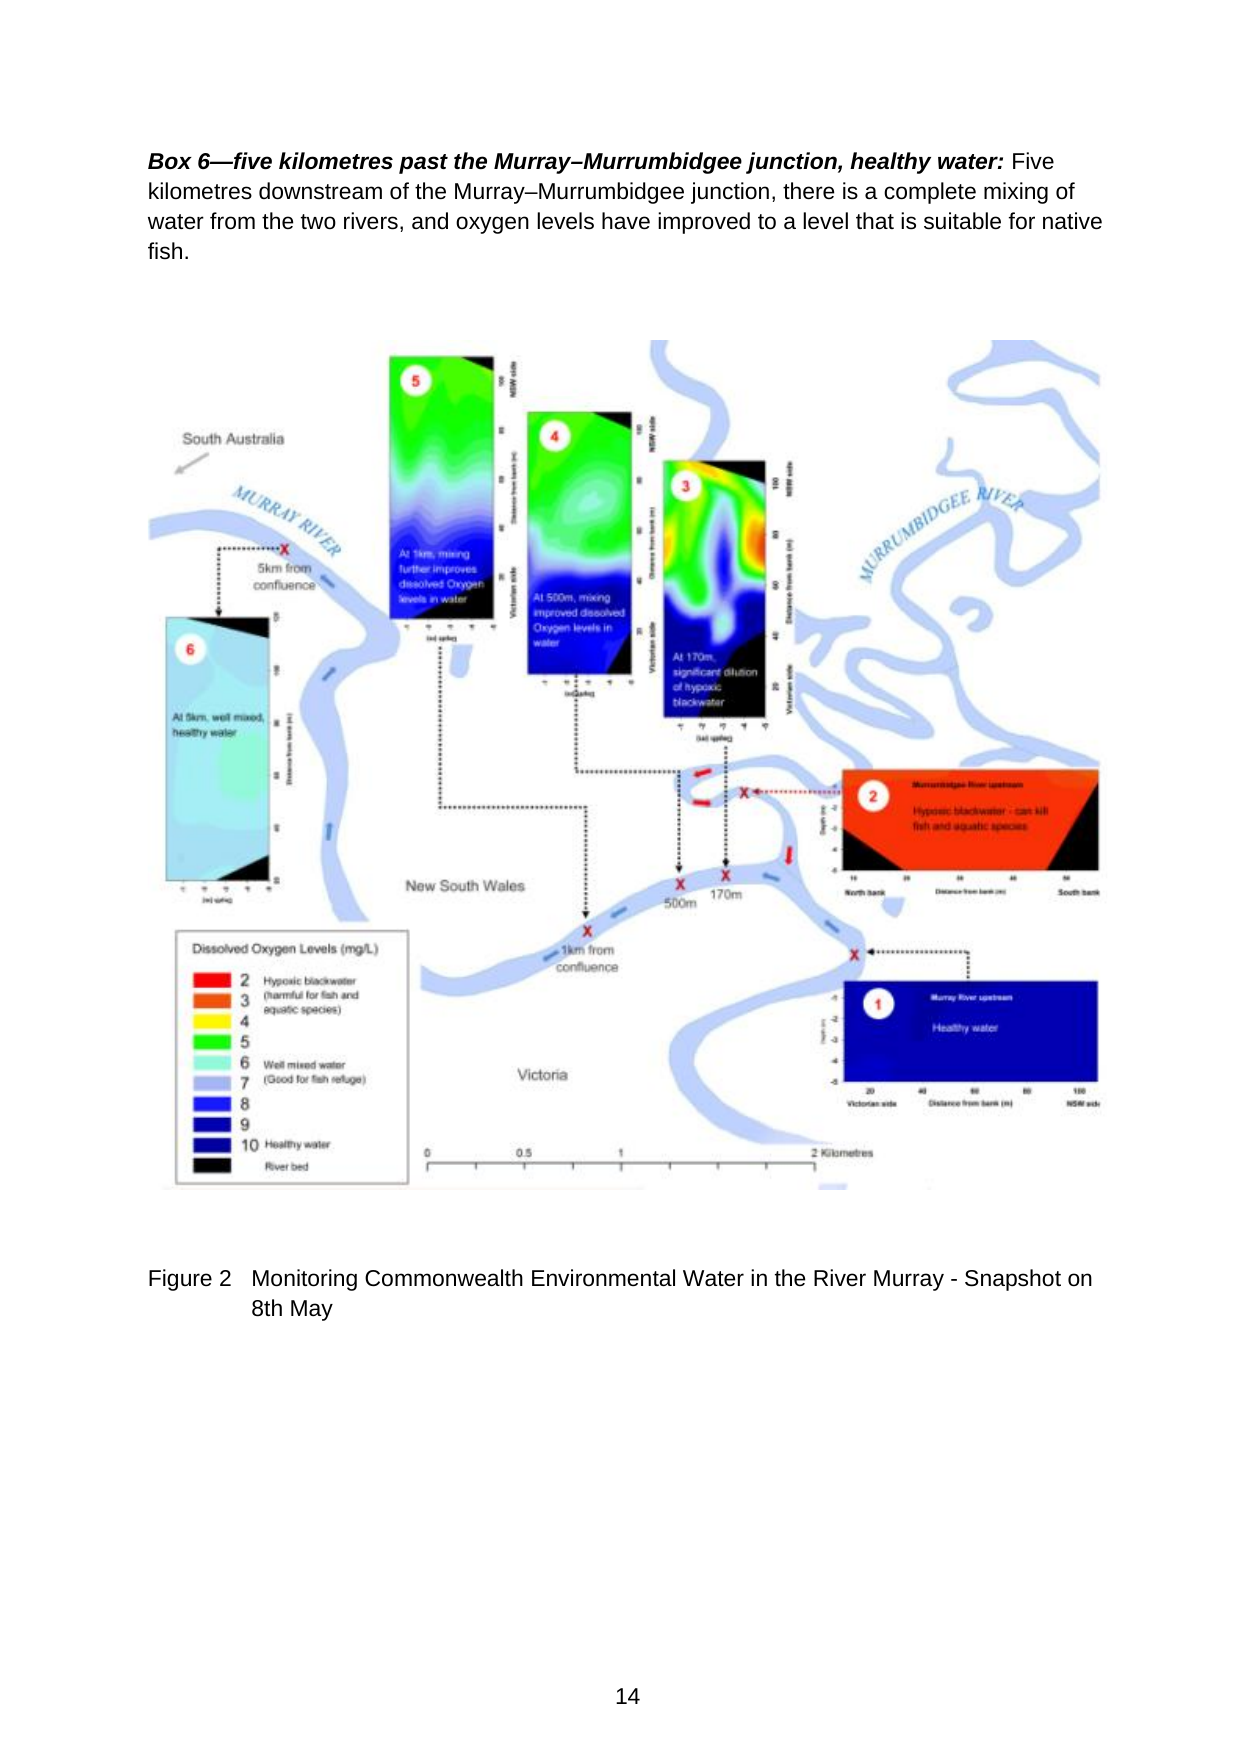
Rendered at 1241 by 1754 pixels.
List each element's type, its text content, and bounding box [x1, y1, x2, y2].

text Figure 2 Monitoring Commonwealth Environmental Water in the River Murray - Snapshot on 8th May [148, 1265, 1107, 1321]
picture [147, 340, 1108, 1190]
text Box 6—five kilometres past the Murray–Murrumbidgee junction, healthy water: Five kilometres downstream of the Murray–Murrumbidgee junction, there is a complete mixing of water from the two rivers, and oxygen levels have improved to a level that is suitable for native fish. [148, 148, 1107, 265]
